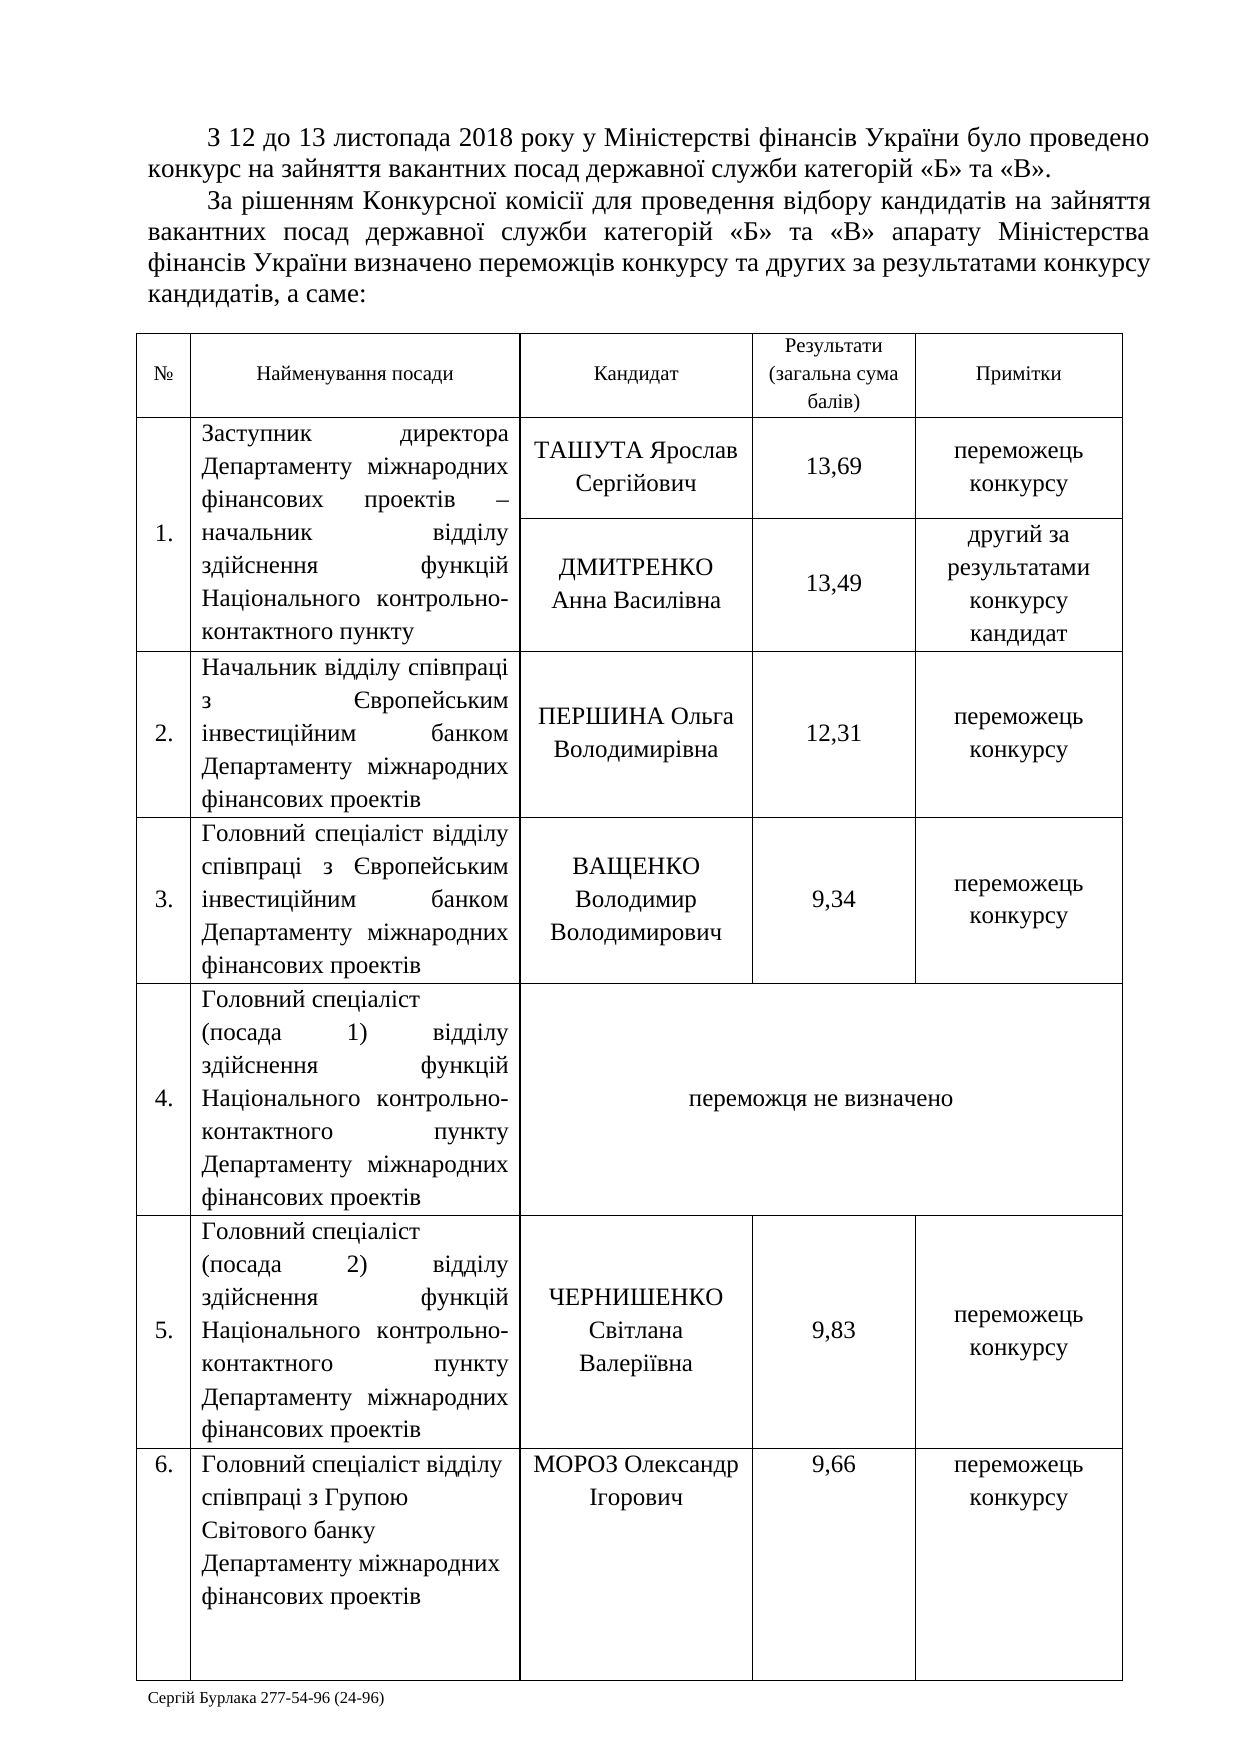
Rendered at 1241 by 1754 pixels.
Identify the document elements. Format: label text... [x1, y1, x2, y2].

table_cell 9,66 [753, 1449, 915, 1680]
table_cell [137, 1449, 190, 1680]
table_cell переможець конкурсу [916, 818, 1122, 983]
text За рішенням Конкурсної комісії для проведення відбору кандидатів на зайняття вакантних посад державної служби категорій «Б» та «В» апарату Міністерства фінансів України визначено переможців конкурсу та других за результатами конкурсу кандидатів, а саме: [148, 184, 1152, 308]
table_cell переможець конкурсу [916, 1449, 1122, 1680]
table_cell ДМИТРЕНКО Анна Василівна [521, 519, 752, 651]
table_cell [137, 984, 190, 1215]
table_cell ВАЩЕНКО Володимир Володимирович [521, 818, 752, 983]
table_cell [137, 1216, 190, 1448]
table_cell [521, 1449, 752, 1680]
table_cell Заступник директора Департаменту міжнародних фінансових проектів – начальник відділу здійснення функцій Національного контрольно-контактного пункту [191, 418, 519, 651]
table_cell 9,34 [753, 818, 915, 983]
table_cell ЧЕРНИШЕНКО Світлана Валеріївна [521, 1216, 752, 1448]
table_cell ПЕРШИНА Ольга Володимирівна [521, 652, 752, 817]
table_cell 12,31 [753, 652, 915, 817]
table_cell переможець конкурсу [916, 652, 1122, 817]
table_header Результати (загальна сума балів) [753, 334, 915, 417]
table_cell 13,69 [753, 418, 915, 518]
table_cell 13,49 [753, 519, 915, 651]
table_header Найменування посади [191, 334, 519, 417]
table_cell 9,83 [753, 1216, 915, 1448]
table_cell Головний спеціаліст відділу співпраці з Європейським інвестиційним банком Департаменту міжнародних фінансових проектів [191, 818, 519, 983]
table_cell Начальник відділу співпраці з Європейським інвестиційним банком Департаменту міжнародних фінансових проектів [191, 652, 519, 817]
table_header № [137, 334, 190, 417]
table_cell переможця не визначено [521, 984, 1122, 1215]
table_cell [137, 418, 190, 651]
text З 12 до 13 листопада 2018 року у Міністерстві фінансів України було проведено конкурс на зайняття вакантних посад державної служби категорій «Б» та «В». [148, 121, 1152, 184]
table_cell переможець конкурсу [916, 418, 1122, 518]
table_cell Головний спеціаліст (посада 2) відділу здійснення функцій Національного контрольно-контактного пункту Департаменту міжнародних фінансових проектів [191, 1216, 519, 1448]
table_cell [137, 818, 190, 983]
table_header Кандидат [521, 334, 752, 417]
table_cell [137, 652, 190, 817]
table_cell переможець конкурсу [916, 1216, 1122, 1448]
table_cell ТАШУТА Ярослав Сергійович [521, 418, 752, 518]
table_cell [191, 1449, 519, 1680]
table_header Примітки [916, 334, 1122, 417]
table_cell Головний спеціаліст (посада 1) відділу здійснення функцій Національного контрольно-контактного пункту Департаменту міжнародних фінансових проектів [191, 984, 519, 1215]
table_cell другий за результатами конкурсу кандидат [916, 519, 1122, 651]
